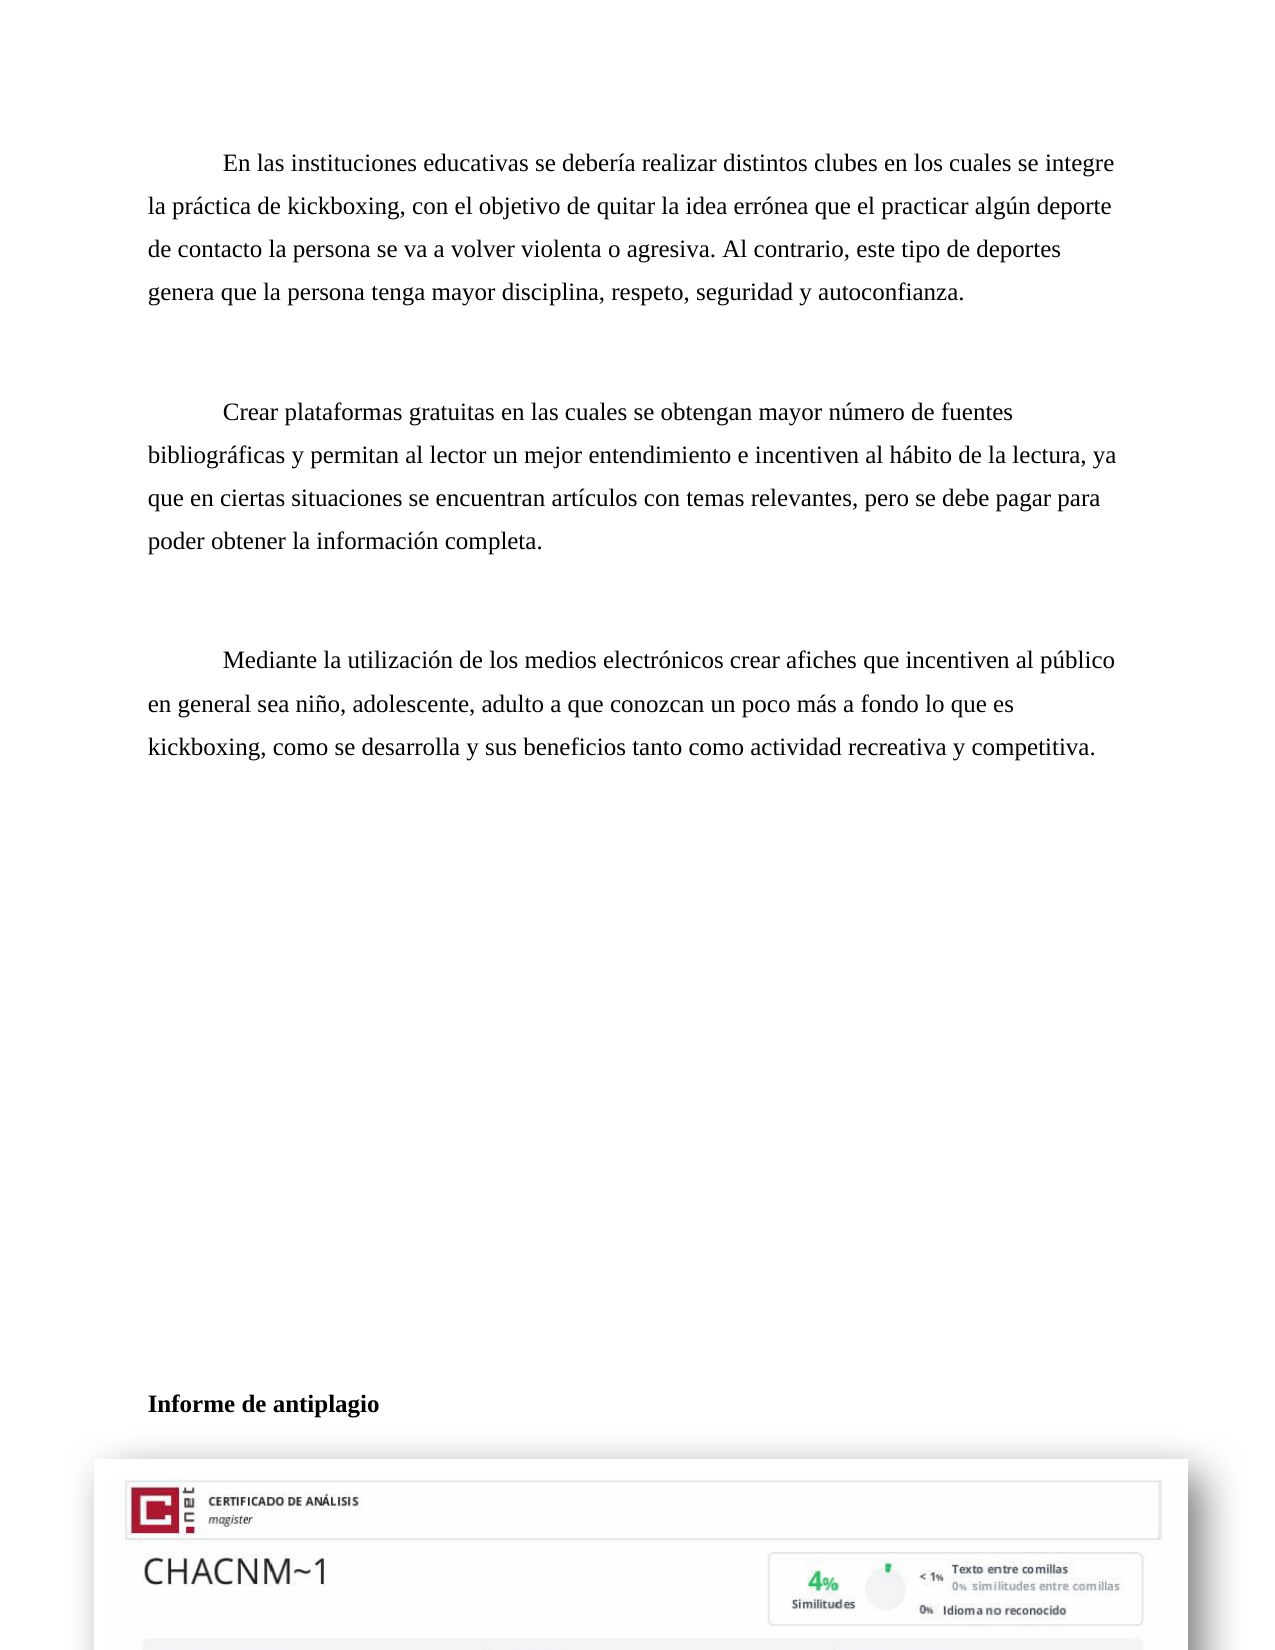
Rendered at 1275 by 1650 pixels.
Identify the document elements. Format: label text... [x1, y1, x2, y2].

text Informe de antiplagio [148, 1389, 1127, 1418]
text Mediante la utilización de los medios electrónicos crear afiches que incentiven al público en general sea niño, adolescente, adulto a que conozcan un poco más a fondo lo que es kickboxing, como se desarrolla y sus beneficios tanto como actividad recreativa y competitiva. [148, 646, 1127, 761]
picture [94, 1459, 1188, 1650]
text Crear plataformas gratuitas en las cuales se obtengan mayor número de fuentes bibliográficas y permitan al lector un mejor entendimiento e incentiven al hábito de la lectura, ya que en ciertas situaciones se encuentran artículos con temas relevantes, pero se debe pagar para poder obtener la información completa. [148, 397, 1127, 555]
text En las instituciones educativas se debería realizar distintos clubes en los cuales se integre la práctica de kickboxing, con el objetivo de quitar la idea errónea que el practicar algún deporte de contacto la persona se va a volver violenta o agresiva. Al contrario, este tipo de deportes genera que la persona tenga mayor disciplina, respeto, seguridad y autoconfianza. [148, 148, 1127, 306]
